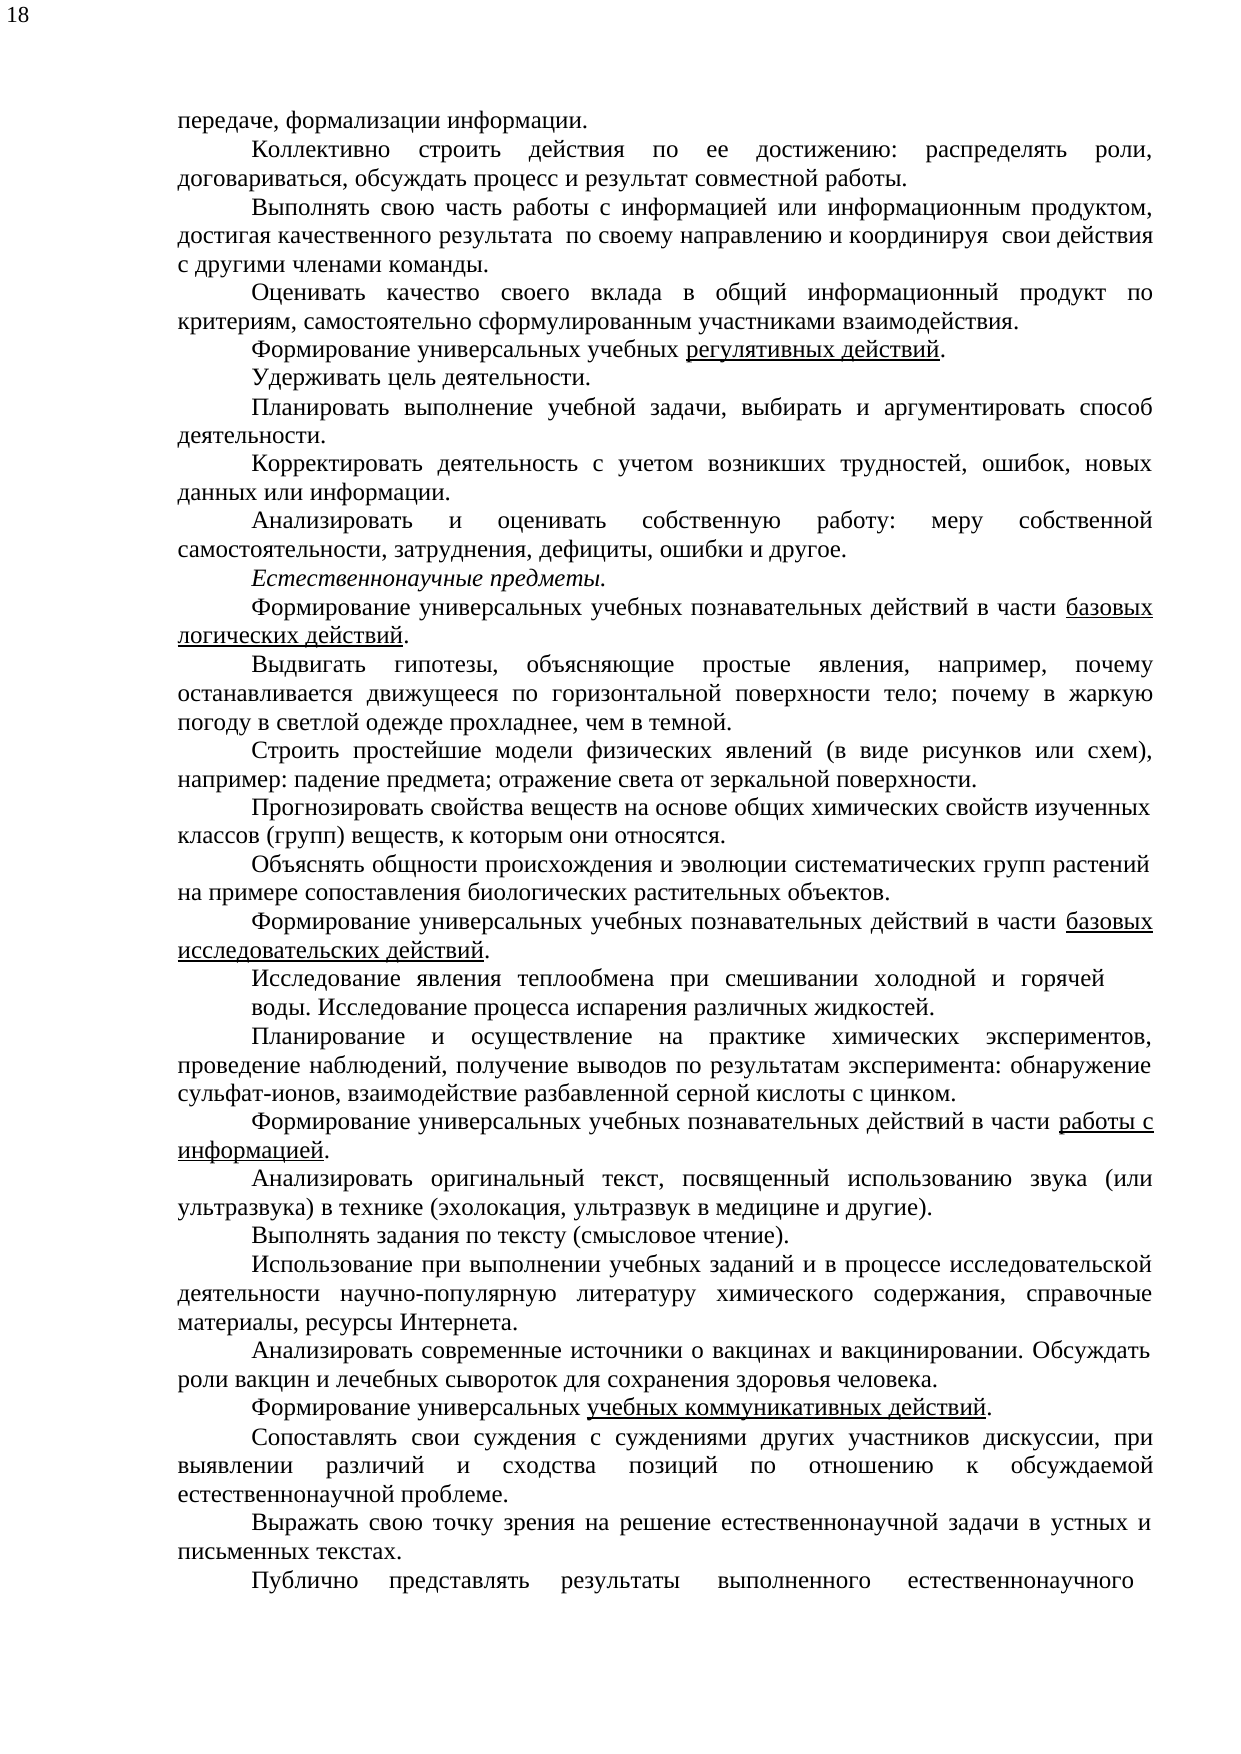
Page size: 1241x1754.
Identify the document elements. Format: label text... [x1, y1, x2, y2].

text Планирование и осуществление на практике химических экспериментов, проведение наблюдений, получение выводов по результатам эксперимента: обнаружение сульфат-ионов, взаимодействие разбавленной серной кислоты с цинком. [177, 1021, 1152, 1107]
text Использование при выполнении учебных заданий и в процессе исследовательской деятельности научно-популярную литературу химического содержания, справочные материалы, ресурсы Интернета. [177, 1249, 1152, 1336]
text Исследование явления теплообмена при смешивании холодной и горячей воды. Исследование процесса испарения различных жидкостей. [251, 964, 1104, 1021]
text Анализировать оригинальный текст, посвященный использованию звука (или ультразвука) в технике (эхолокация, ультразвук в медицине и другие). [177, 1164, 1153, 1221]
text Формирование универсальных учебных познавательных действий в части базовых исследовательских действий. [177, 906, 1153, 964]
text Анализировать и оценивать собственную работу: меру собственной самостоятельности, затруднения, дефициты, ошибки и другое. [177, 506, 1153, 563]
text Формирование универсальных учебных познавательных действий в части базовых логических действий. [177, 592, 1153, 649]
text Сопоставлять свои суждения с суждениями других участников дискуссии, при выявлении различий и сходства позиций по отношению к обсуждаемой естественнонаучной проблеме. [177, 1422, 1154, 1508]
text Выполнять свою часть работы с информацией или информационным продуктом, достигая качественного результата по своему направлению и координируя свои действия с другими членами команды. [177, 192, 1153, 278]
text Объяснять общности происхождения и эволюции систематических групп растений на примере сопоставления биологических растительных объектов. [177, 850, 1151, 906]
text Естественнонаучные предметы. [251, 563, 1238, 592]
text Выполнять задания по тексту (смысловое чтение). [251, 1221, 1238, 1249]
text Анализировать современные источники о вакцинах и вакцинировании. Обсуждать роли вакцин и лечебных сывороток для сохранения здоровья человека. [177, 1336, 1151, 1392]
text Выдвигать гипотезы, объясняющие простые явления, например, почему останавливается движущееся по горизонтальной поверхности тело; почему в жаркую погоду в светлой одежде прохладнее, чем в темной. [177, 649, 1153, 735]
text передаче, формализации информации. [177, 106, 1238, 134]
text Прогнозировать свойства веществ на основе общих химических свойств изученных классов (групп) веществ, к которым они относятся. [177, 793, 1152, 849]
text Оценивать качество своего вклада в общий информационный продукт по критериям, самостоятельно сформулированным участниками взаимодействия. [177, 278, 1153, 334]
text Строить простейшие модели физических явлений (в виде рисунков или схем), например: падение предмета; отражение света от зеркальной поверхности. [177, 735, 1153, 793]
text Планировать выполнение учебной задачи, выбирать и аргументировать способ деятельности. [177, 392, 1153, 449]
text Коллективно строить действия по ее достижению: распределять роли, договариваться, обсуждать процесс и результат совместной работы. [177, 134, 1153, 192]
text Формирование универсальных учебных познавательных действий в части работы с информацией. [177, 1107, 1153, 1164]
text Публично представлять результаты выполненного естественнонаучного [251, 1565, 1238, 1594]
text Формирование универсальных учебных коммуникативных действий. [251, 1393, 1238, 1422]
text Формирование универсальных учебных регулятивных действий. Удерживать цель деятельности. [251, 335, 946, 391]
text Выражать свою точку зрения на решение естественнонаучной задачи в устных и письменных текстах. [177, 1508, 1152, 1564]
text Корректировать деятельность с учетом возникших трудностей, ошибок, новых данных или информации. [177, 449, 1152, 506]
